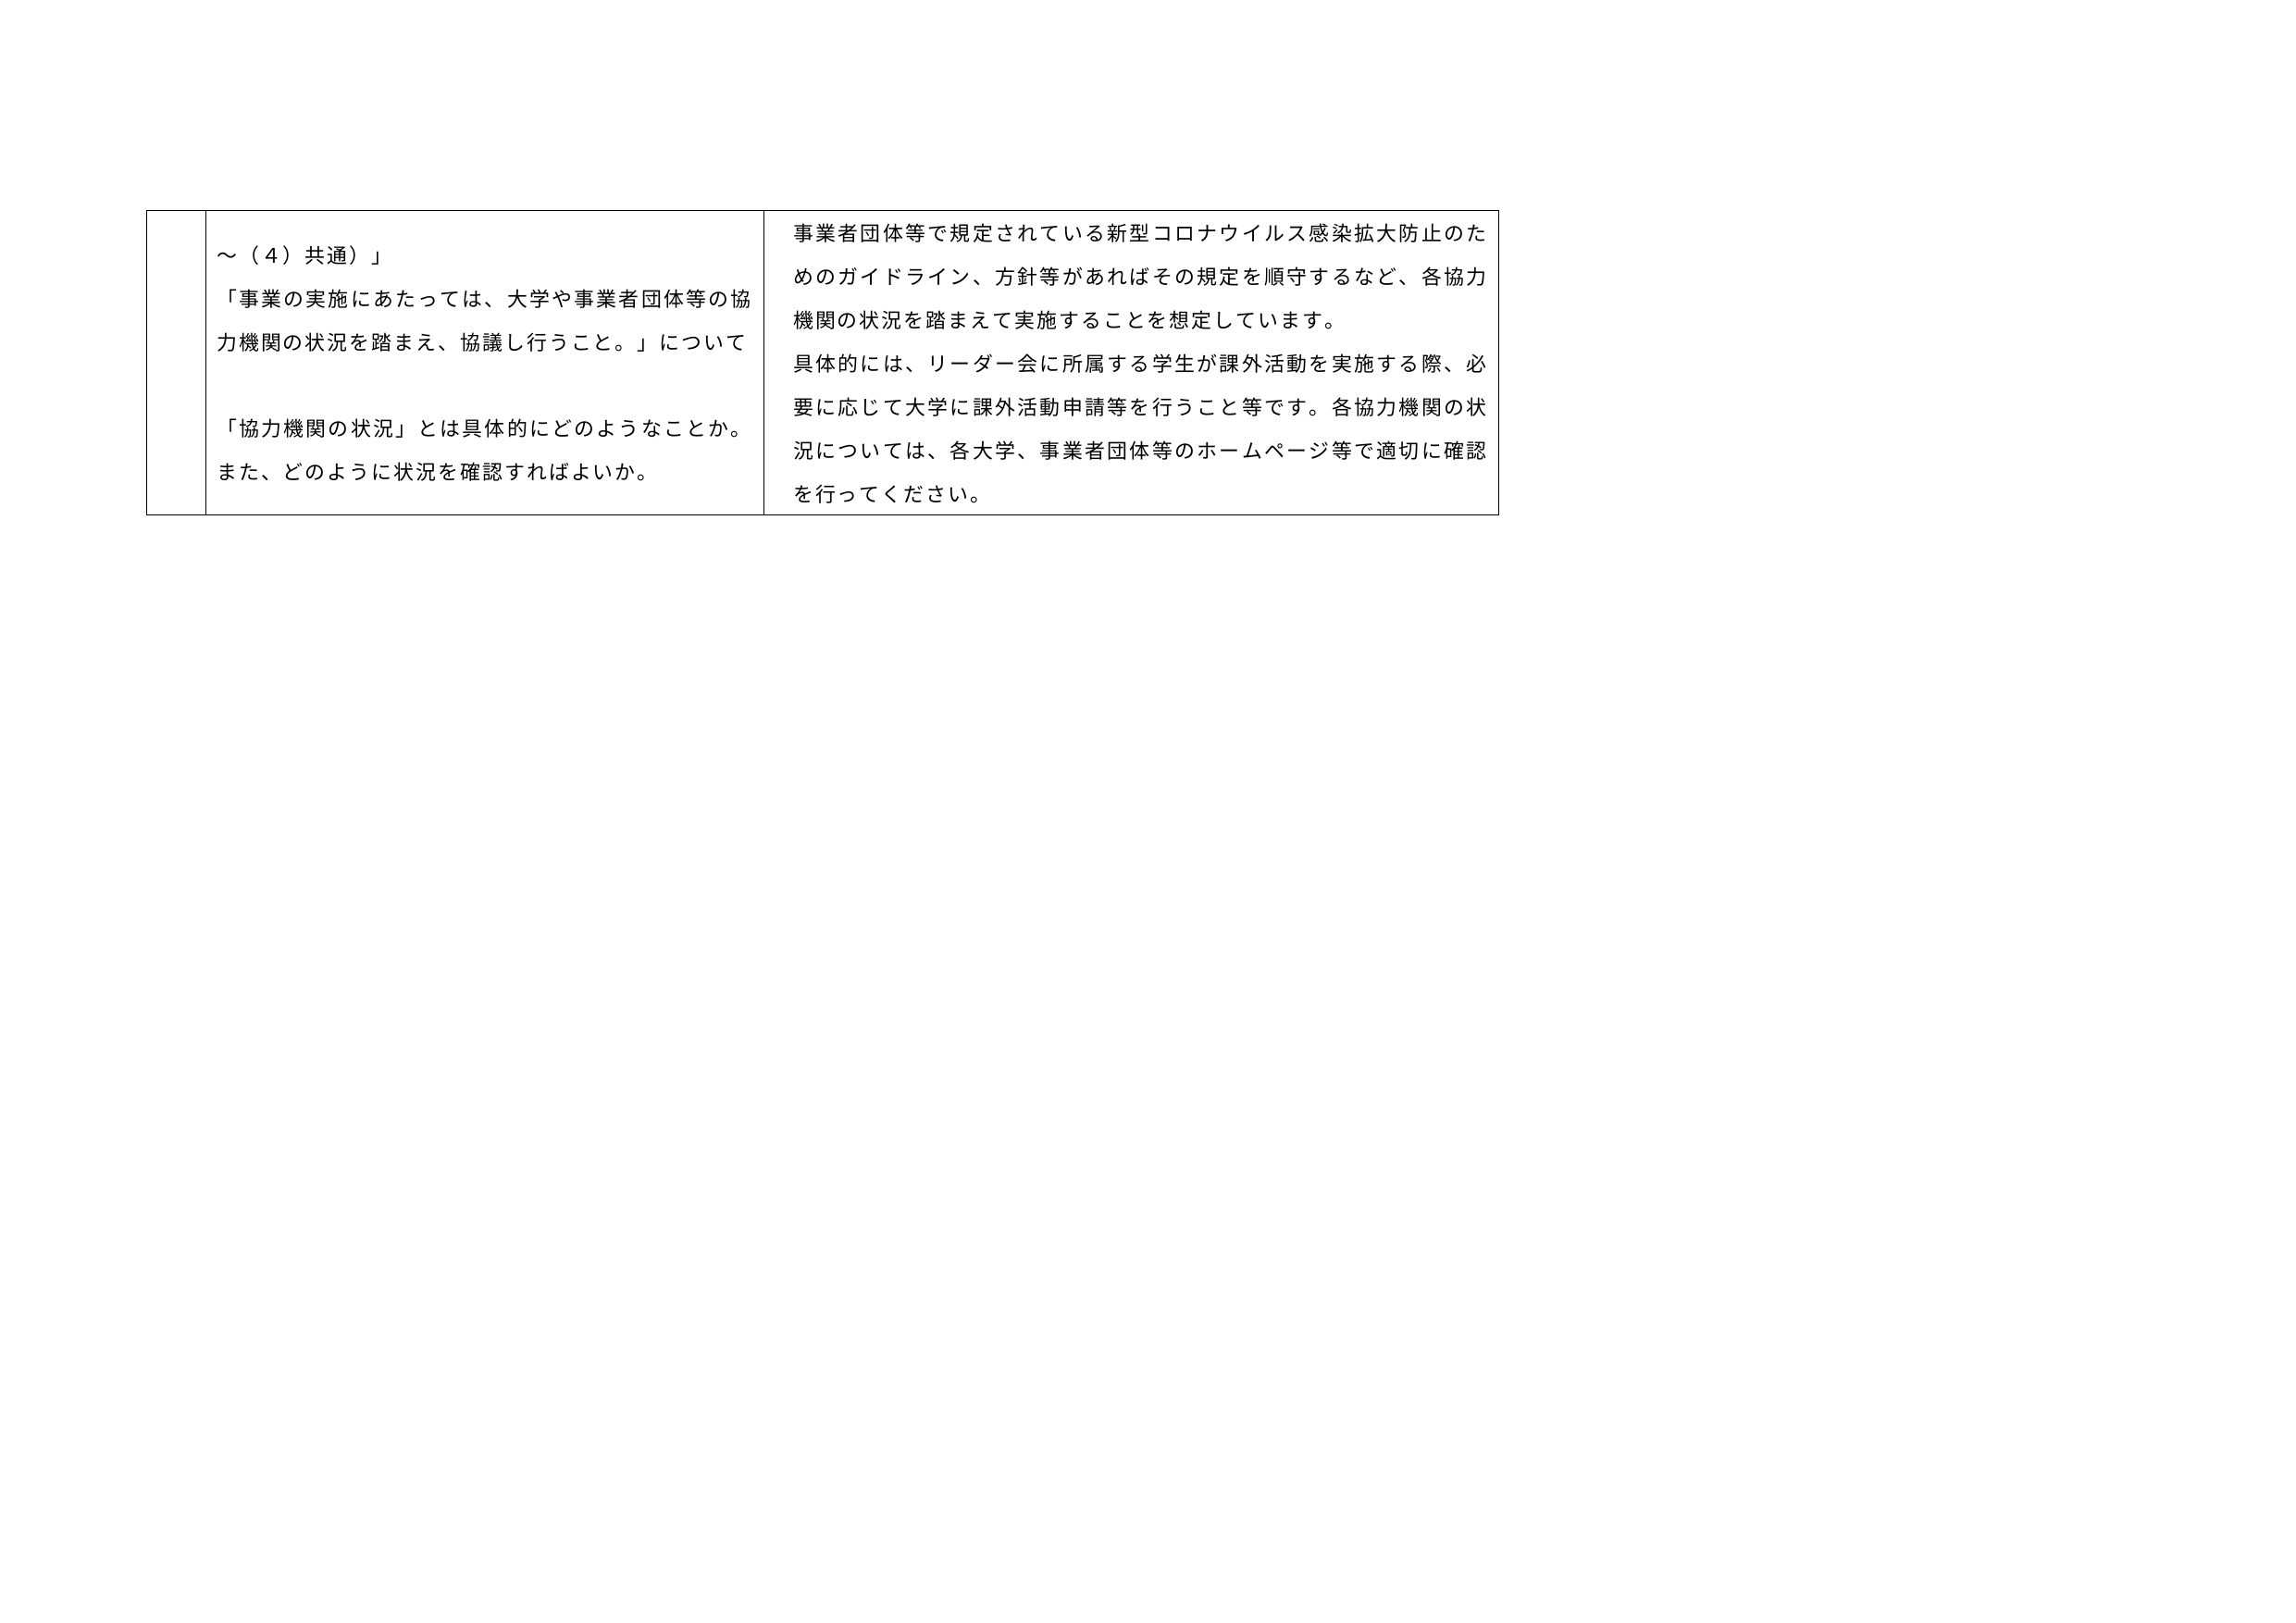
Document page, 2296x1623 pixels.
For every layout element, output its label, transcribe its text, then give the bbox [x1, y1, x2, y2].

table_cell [764, 211, 1498, 514]
table_cell 2 [147, 211, 205, 514]
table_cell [206, 211, 763, 514]
